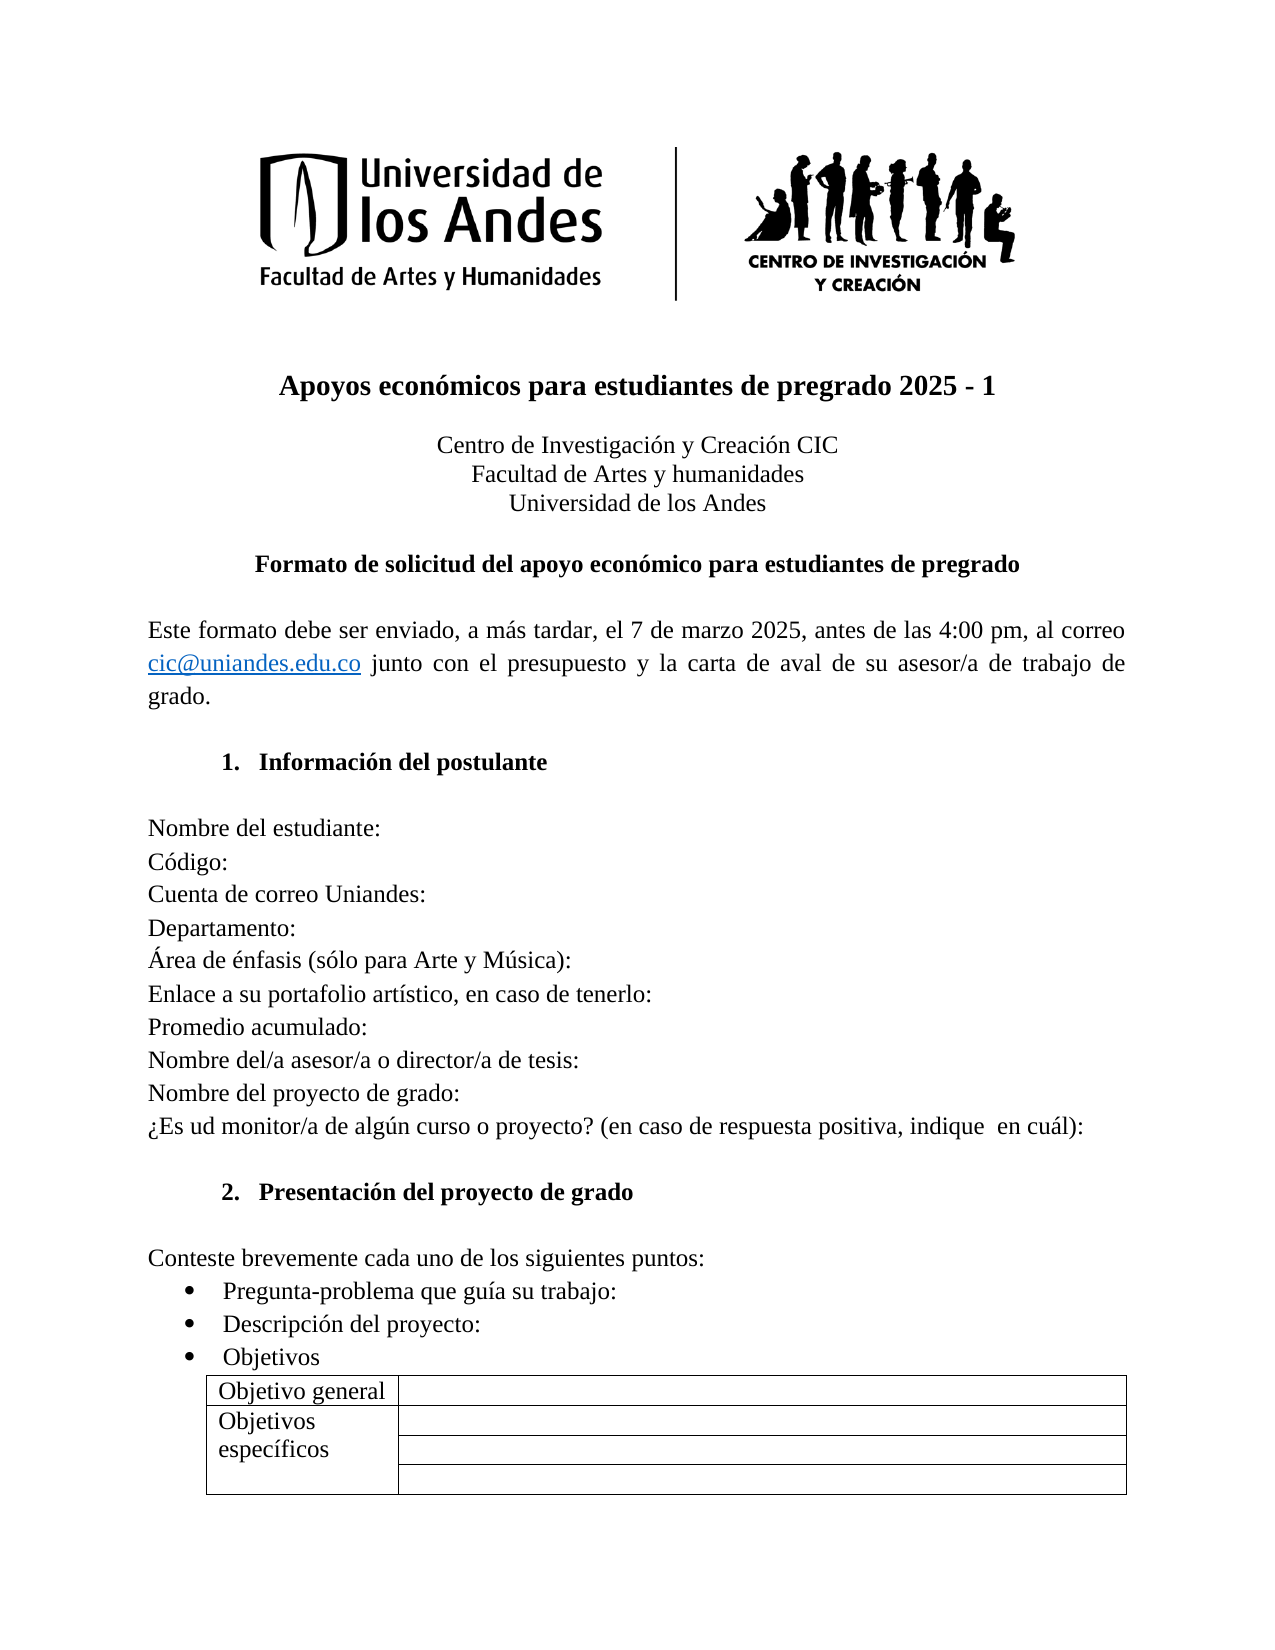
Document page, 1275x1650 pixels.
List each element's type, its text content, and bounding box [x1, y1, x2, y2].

text ¿Es ud monitor/a de algún curso o proyecto? (en caso de respuesta positiva, indique en cuál): [148, 1111, 1127, 1139]
table_cell Objetivos específicos [207, 1406, 398, 1494]
text Centro de Investigación y Creación CIC [148, 430, 1127, 459]
text Nombre del proyecto de grado: [148, 1078, 1127, 1106]
text Facultad de Artes y humanidades [148, 459, 1127, 488]
list Objetivos [185, 1342, 1127, 1371]
text Universidad de los Andes [148, 488, 1127, 516]
text Nombre del estudiante: [148, 813, 1127, 842]
list Descripción del proyecto: [185, 1309, 1127, 1338]
text Enlace a su portafolio artístico, en caso de tenerlo: [148, 979, 1127, 1007]
table_cell [399, 1406, 1126, 1434]
table_cell [399, 1436, 1126, 1464]
text Promedio acumulado: [148, 1012, 1127, 1040]
list Pregunta-problema que guía su trabajo: [185, 1276, 1127, 1304]
list Información del postulante [221, 747, 1127, 776]
picture [260, 147, 1015, 301]
text Este formato debe ser enviado, a más tardar, el 7 de marzo 2025, antes de las 4:00 pm, al correo cic@uniandes.edu.co junto con el presupuesto y la carta de aval de su asesor/a de trabajo de grado. [148, 615, 1127, 710]
text Conteste brevemente cada uno de los siguientes puntos: [148, 1243, 1127, 1272]
text Código: [148, 847, 1127, 875]
text Área de énfasis (sólo para Arte y Música): [148, 946, 1127, 974]
text Formato de solicitud del apoyo económico para estudiantes de pregrado [148, 549, 1127, 578]
text Departamento: [148, 913, 1127, 941]
text Nombre del/a asesor/a o director/a de tesis: [148, 1045, 1127, 1073]
text Cuenta de correo Uniandes: [148, 879, 1127, 908]
table_header [399, 1376, 1126, 1405]
table_cell [399, 1465, 1126, 1494]
table_header Objetivo general [207, 1376, 398, 1405]
list Presentación del proyecto de grado [221, 1177, 1127, 1206]
text Apoyos económicos para estudiantes de pregrado 2025 - 1 [148, 368, 1127, 401]
